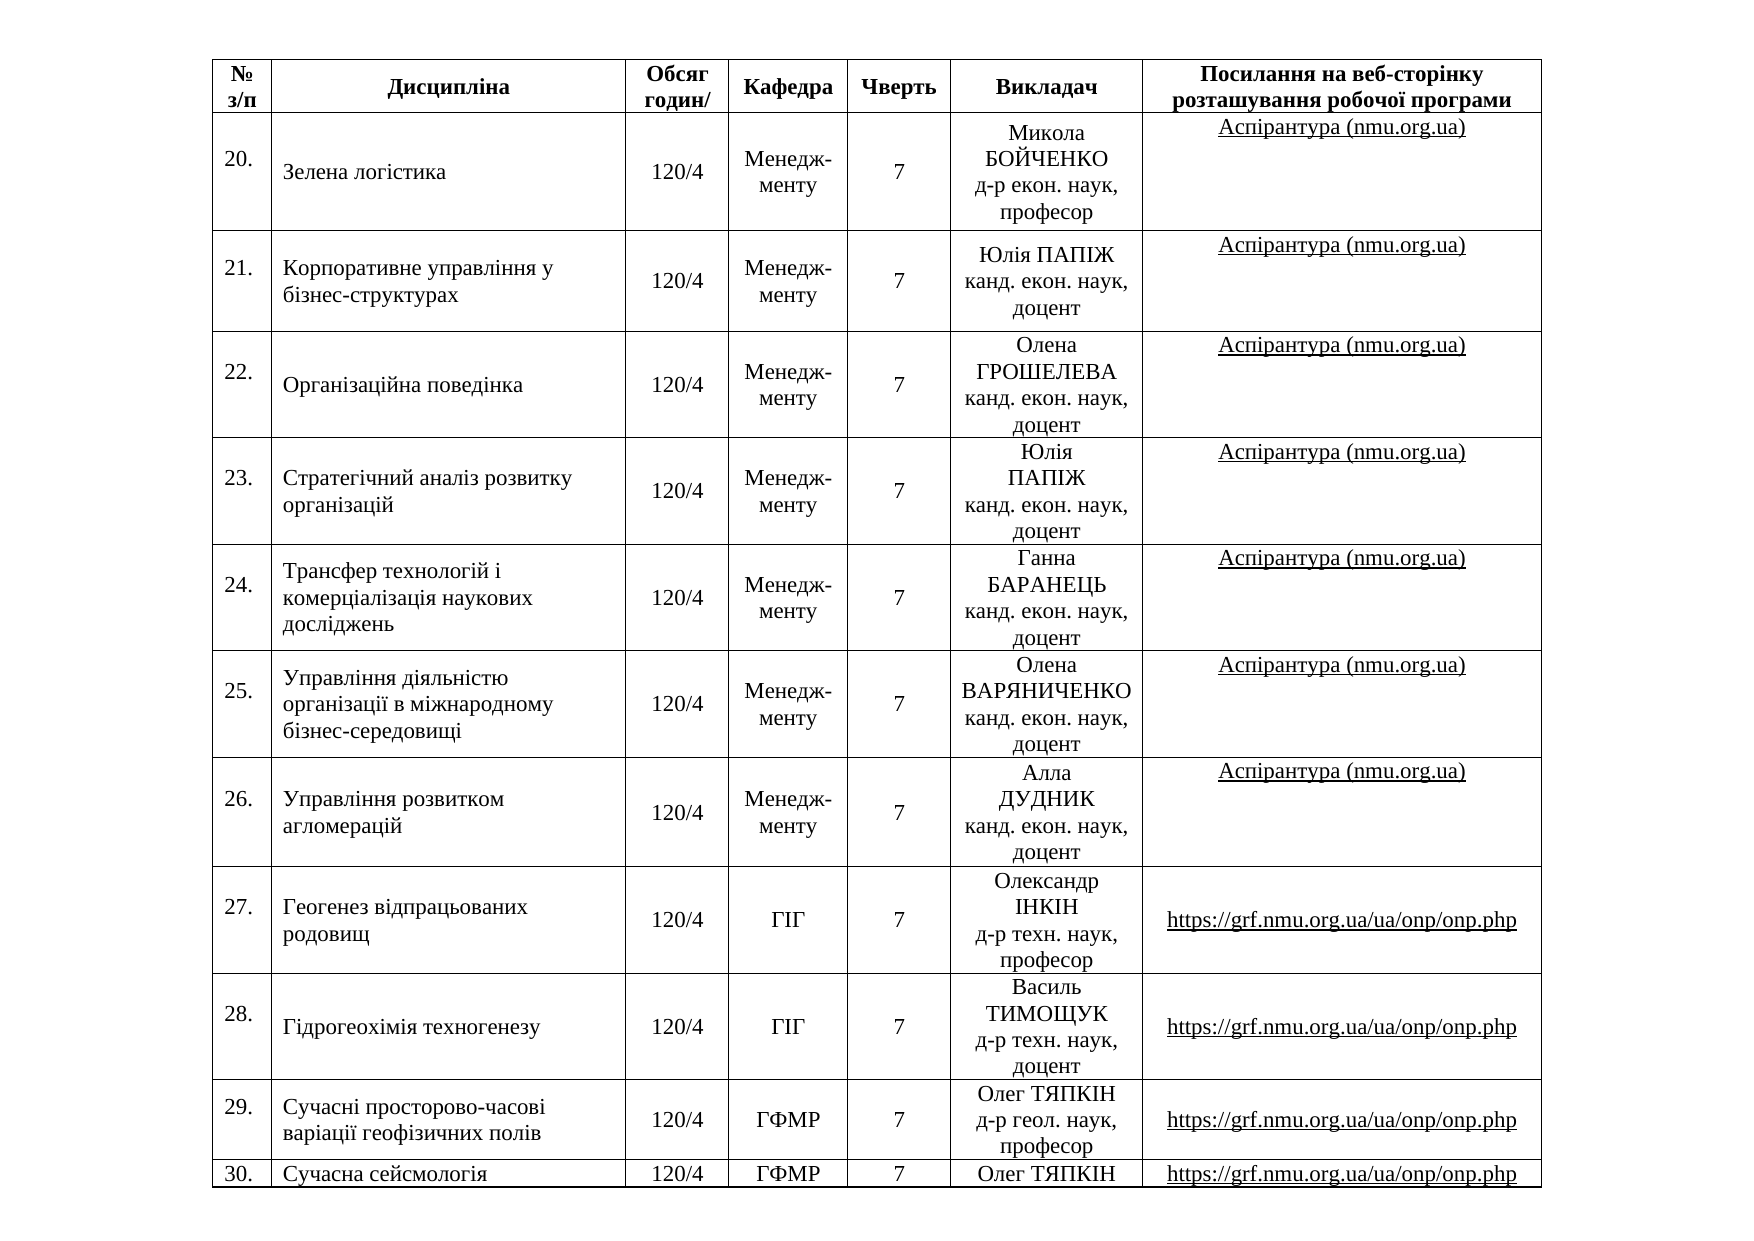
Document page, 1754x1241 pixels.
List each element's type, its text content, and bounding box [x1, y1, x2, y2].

table_cell 7 [848, 1160, 950, 1186]
table_cell Менедж-менту [729, 758, 847, 866]
table_cell Корпоративне управління у бізнес-структурах [272, 231, 625, 331]
table_cell Організаційна поведінка [272, 332, 625, 437]
table_cell [213, 231, 271, 331]
table_cell Василь ТИМОЩУК д-р техн. наук, доцент [951, 974, 1142, 1079]
table_cell Сучасні просторово-часові варіації геофізичних полів [272, 1080, 625, 1159]
table_cell Аспірантура (nmu.org.ua) [1143, 231, 1541, 331]
table_cell 120/4 [626, 231, 728, 331]
table_cell https://grf.nmu.org.ua/ua/onp/onp.php [1143, 1160, 1541, 1186]
table_cell ГІГ [729, 974, 847, 1079]
table_header Кафедра [729, 60, 847, 112]
table_cell https://grf.nmu.org.ua/ua/onp/onp.php [1143, 974, 1541, 1079]
table_cell 7 [848, 867, 950, 972]
table_cell 120/4 [626, 113, 728, 230]
table_cell Олександр ІНКІН д-р техн. наук, професор [951, 867, 1142, 972]
table_cell 7 [848, 113, 950, 230]
table_cell ГІГ [729, 867, 847, 972]
table_cell [213, 758, 271, 866]
table_cell https://grf.nmu.org.ua/ua/onp/onp.php [1143, 1080, 1541, 1159]
table_cell ГФМР [729, 1160, 847, 1186]
table_cell 7 [848, 651, 950, 757]
table_cell Юлія ПАПІЖ канд. екон. наук, доцент [951, 231, 1142, 331]
table_cell Стратегічний аналіз розвитку організацій [272, 438, 625, 543]
table_cell [213, 651, 271, 757]
table_cell 7 [848, 332, 950, 437]
table_cell Олена ВАРЯНИЧЕНКО канд. екон. наук, доцент [951, 651, 1142, 757]
table_cell Гідрогеохімія техногенезу [272, 974, 625, 1079]
table_cell Сучасна сейсмологія [272, 1160, 625, 1186]
table_cell Аспірантура (nmu.org.ua) [1143, 758, 1541, 866]
table_cell 120/4 [626, 758, 728, 866]
table_cell Менедж-менту [729, 438, 847, 543]
table_cell Менедж-менту [729, 651, 847, 757]
table_cell Управління діяльністю організації в міжнародному бізнес-середовищі [272, 651, 625, 757]
table_header Обсяг годин/ кредити [626, 60, 728, 112]
table_cell [213, 1160, 271, 1186]
table_cell Менедж-менту [729, 545, 847, 650]
table_cell Менедж-менту [729, 231, 847, 331]
table_cell Юлія ПАПІЖ канд. екон. наук, доцент [951, 438, 1142, 543]
table_cell [213, 113, 271, 230]
table_cell 120/4 [626, 438, 728, 543]
table_cell Микола БОЙЧЕНКО д-р екон. наук, професор [951, 113, 1142, 230]
table_cell [213, 545, 271, 650]
table_cell 120/4 [626, 1160, 728, 1186]
table_cell Олег ТЯПКІН д-р геол. наук, професор [951, 1080, 1142, 1159]
table_cell 120/4 [626, 332, 728, 437]
table_cell Менедж-менту [729, 332, 847, 437]
table_cell 7 [848, 545, 950, 650]
table_cell Трансфер технологій і комерціалізація наукових досліджень [272, 545, 625, 650]
table_cell [213, 438, 271, 543]
table_cell Аспірантура (nmu.org.ua) [1143, 438, 1541, 543]
table_cell 120/4 [626, 867, 728, 972]
table_header Викладач [951, 60, 1142, 112]
table_cell ГФМР [729, 1080, 847, 1159]
table_header Дисципліна [272, 60, 625, 112]
table_cell Геогенез відпрацьованих родовищ [272, 867, 625, 972]
table_header Посилання на веб-сторінку розташування робочої програми дисципліни [1143, 60, 1541, 112]
table_cell Управління розвитком агломерацій [272, 758, 625, 866]
table_cell 7 [848, 974, 950, 1079]
table_cell Зелена логістика [272, 113, 625, 230]
table_cell 7 [848, 758, 950, 866]
table_header № з/п [213, 60, 271, 112]
table_cell Ганна БАРАНЕЦЬ канд. екон. наук, доцент [951, 545, 1142, 650]
table_cell Олена ГРОШЕЛЕВА канд. екон. наук, доцент [951, 332, 1142, 437]
table_cell 120/4 [626, 545, 728, 650]
table_cell [213, 867, 271, 972]
table_cell https://grf.nmu.org.ua/ua/onp/onp.php [1143, 867, 1541, 972]
table_cell Аспірантура (nmu.org.ua) [1143, 332, 1541, 437]
table_cell 7 [848, 1080, 950, 1159]
table_cell Аспірантура (nmu.org.ua) [1143, 545, 1541, 650]
table_header Чверть [848, 60, 950, 112]
table_cell 120/4 [626, 974, 728, 1079]
table_cell 7 [848, 231, 950, 331]
table_cell Аспірантура (nmu.org.ua) [1143, 651, 1541, 757]
table_cell 7 [848, 438, 950, 543]
table_cell Менедж-менту [729, 113, 847, 230]
table_cell [213, 1080, 271, 1159]
table_cell Алла ДУДНИК канд. екон. наук, доцент [951, 758, 1142, 866]
table_cell Олег ТЯПКІН д-р геол. наук, професор [951, 1160, 1142, 1186]
table_cell [213, 974, 271, 1079]
table_cell [213, 332, 271, 437]
table_cell 120/4 [626, 651, 728, 757]
table_cell Аспірантура (nmu.org.ua) [1143, 113, 1541, 230]
table_cell 120/4 [626, 1080, 728, 1159]
